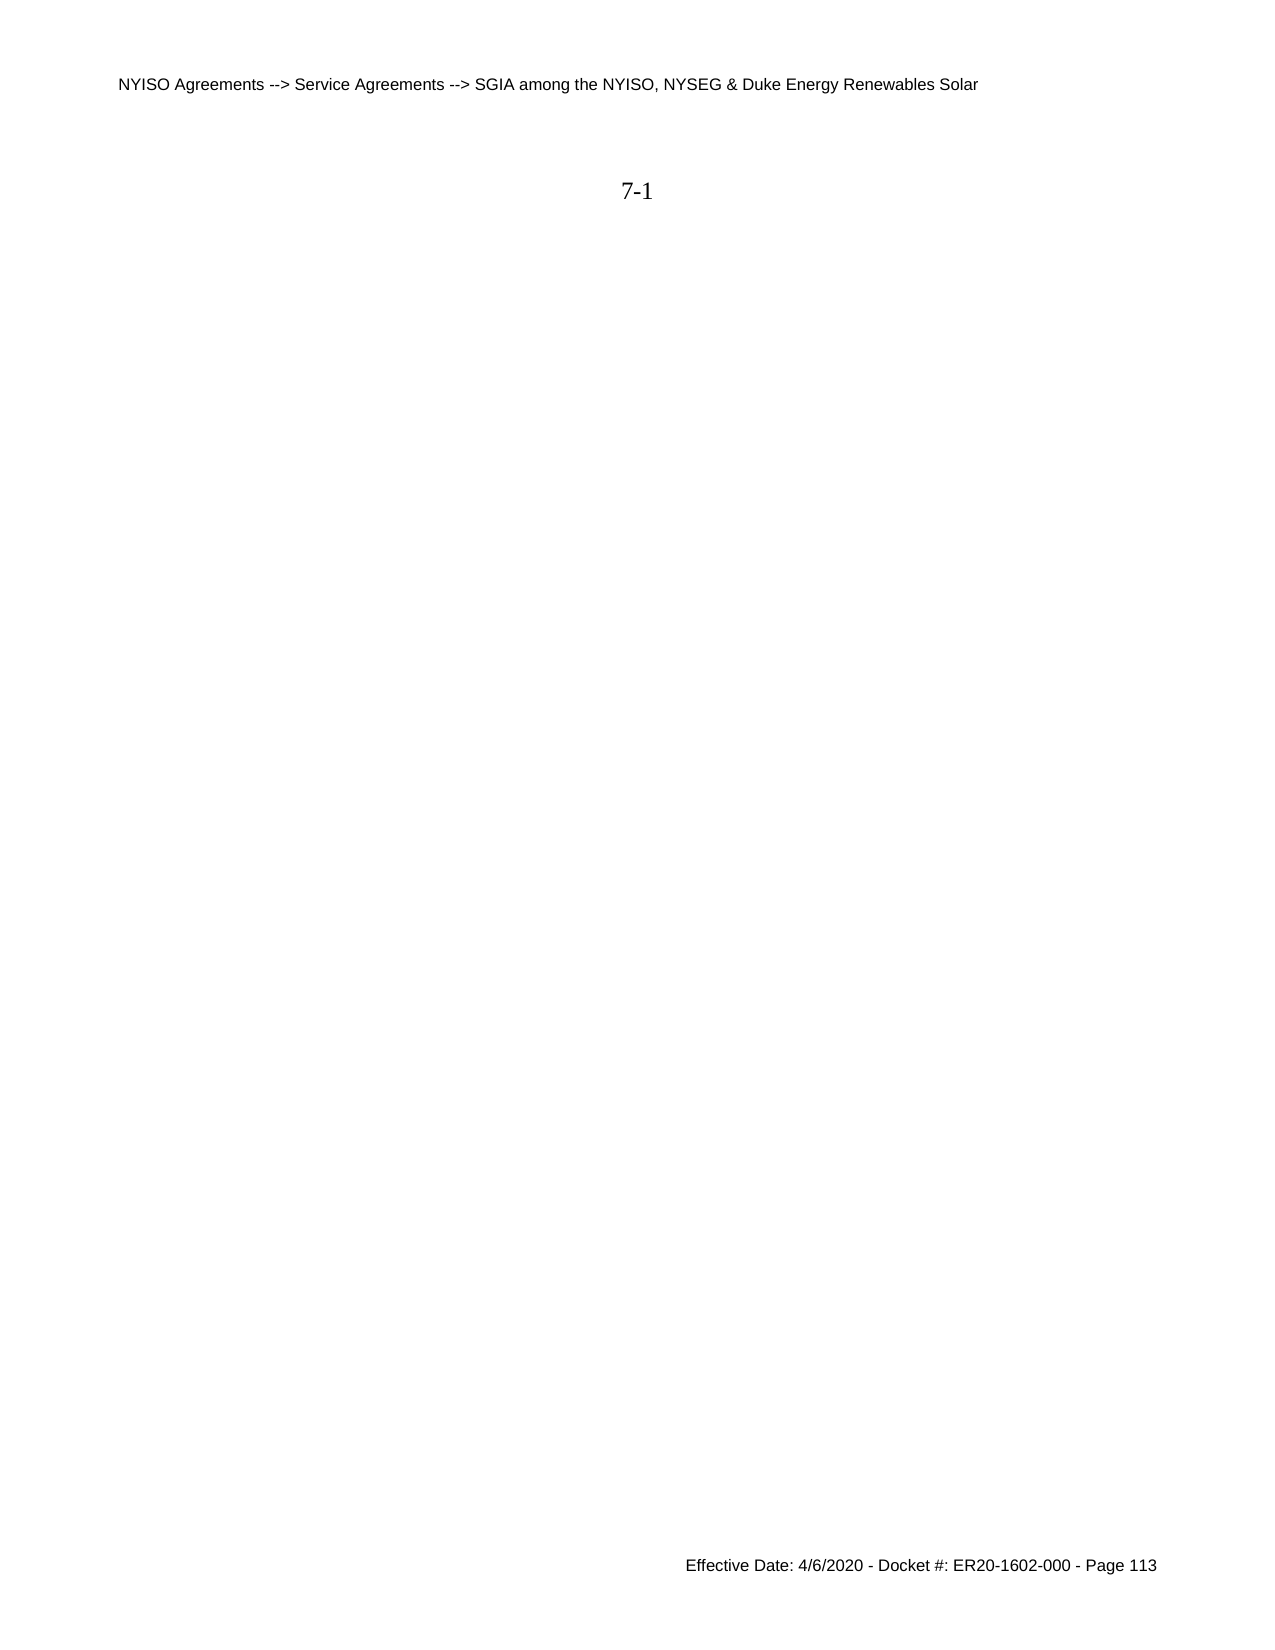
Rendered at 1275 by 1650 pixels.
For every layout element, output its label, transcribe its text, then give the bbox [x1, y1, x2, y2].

text 7-1 [621, 176, 1275, 205]
